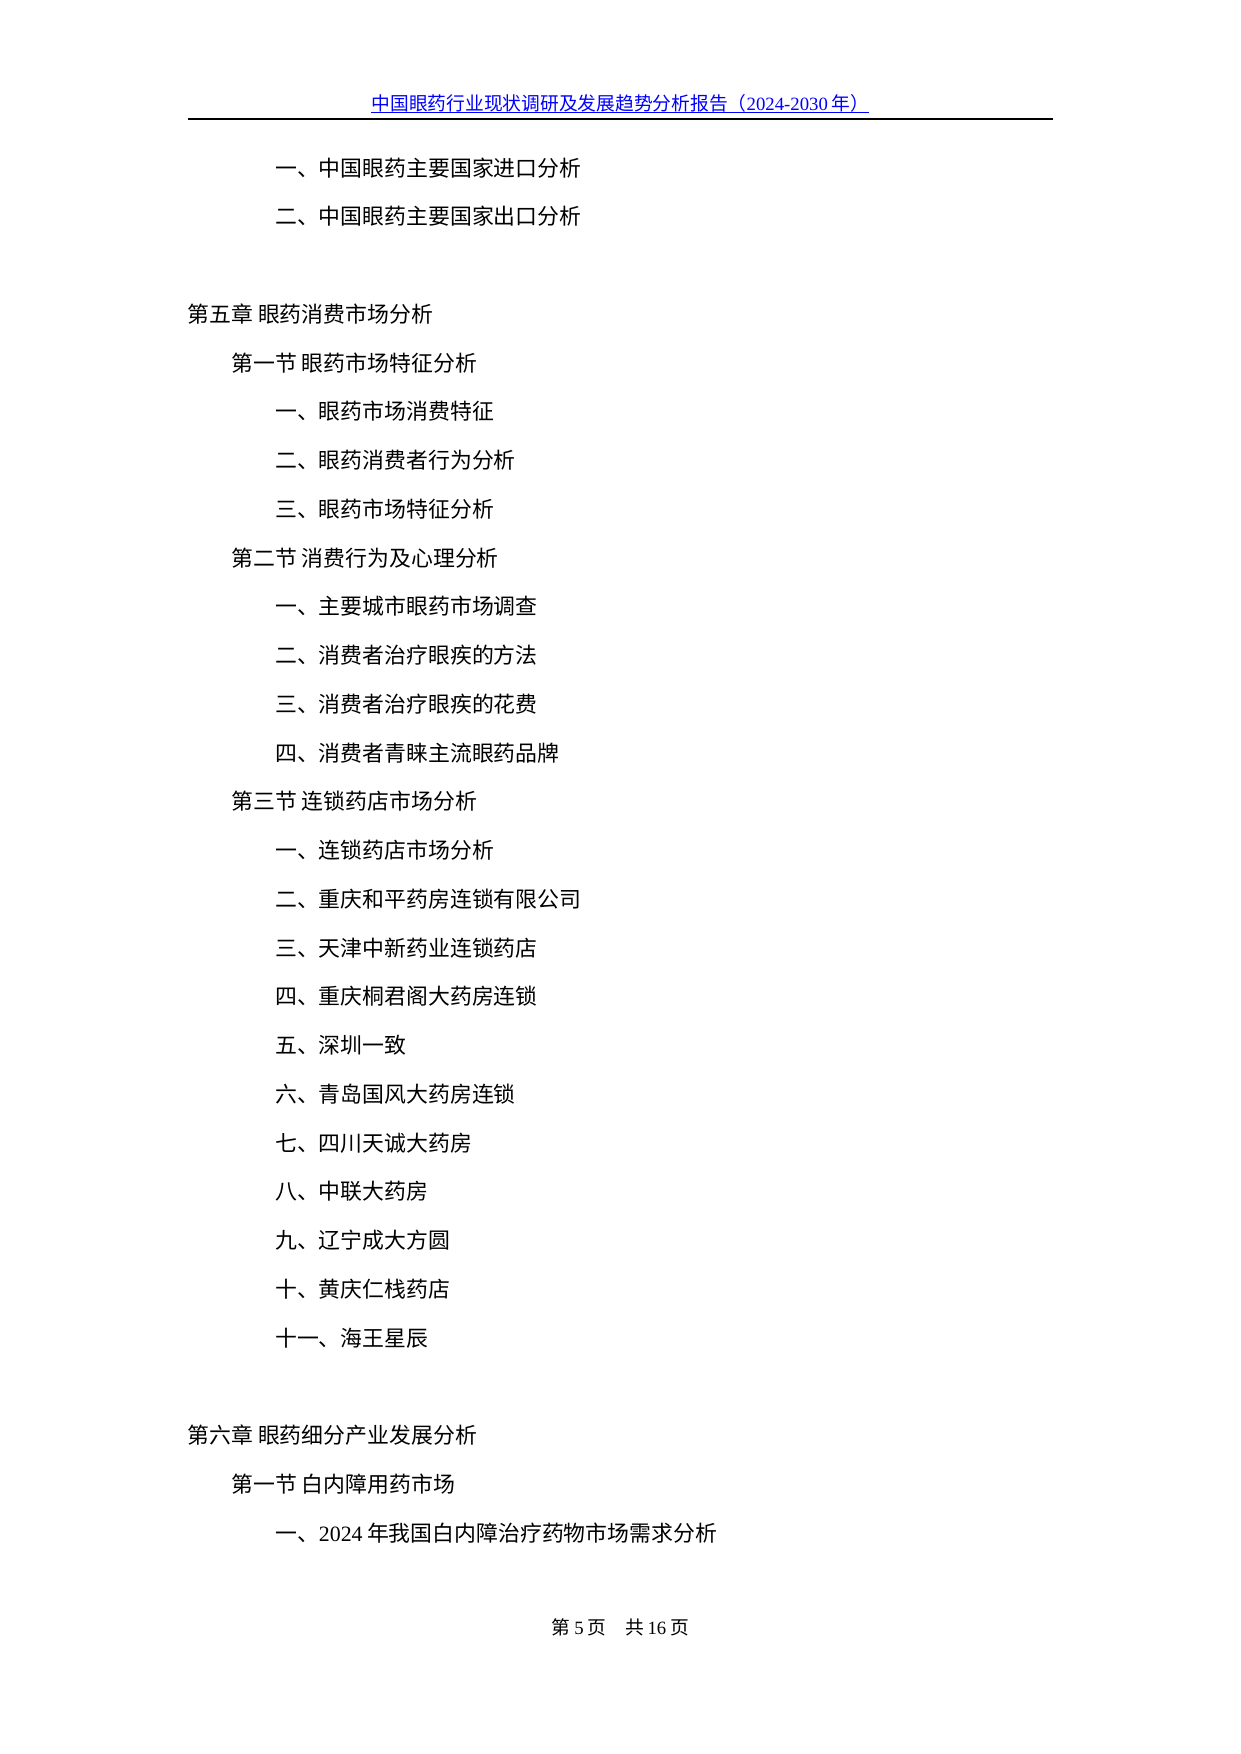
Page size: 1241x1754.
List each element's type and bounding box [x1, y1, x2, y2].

text [187, 150, 1053, 1548]
